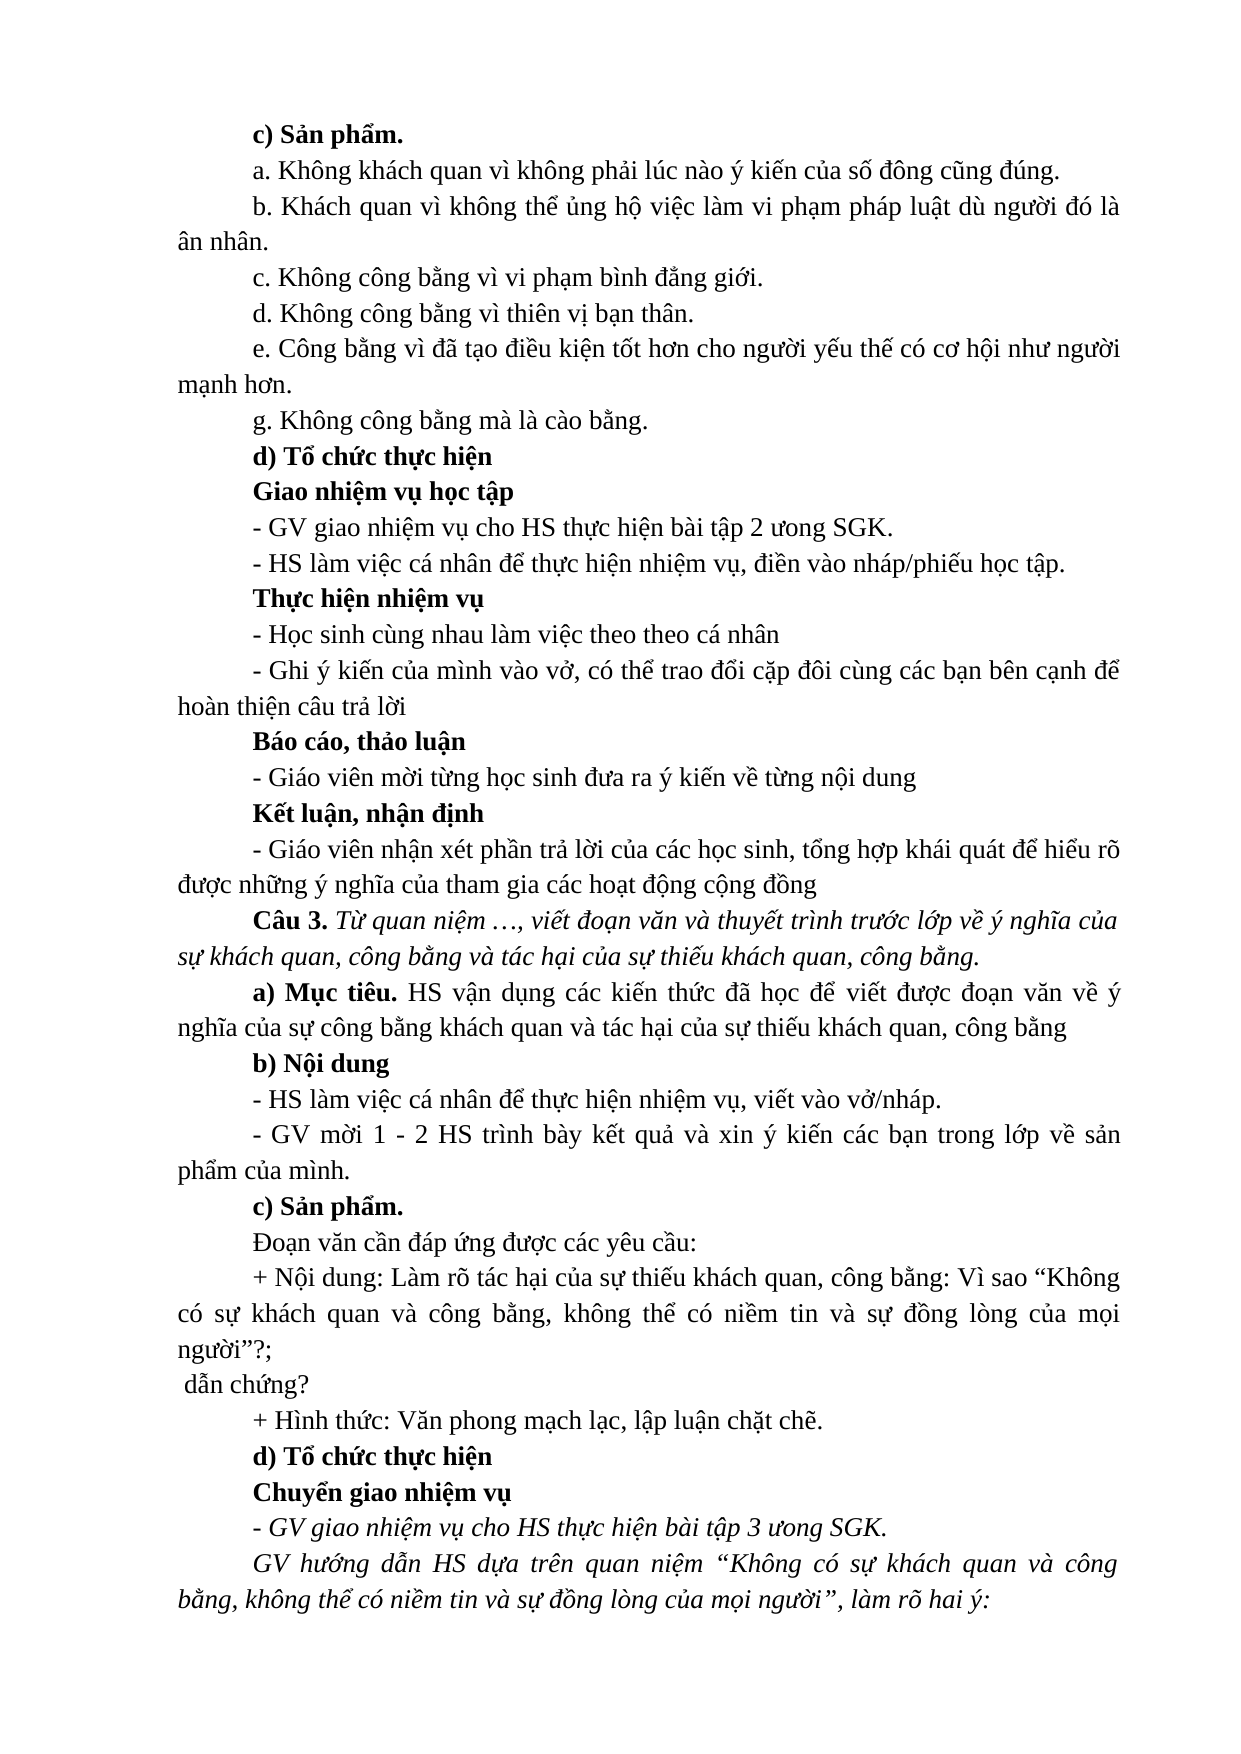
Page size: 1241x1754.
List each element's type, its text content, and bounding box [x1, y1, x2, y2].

text b) Nội dung [177, 1047, 1122, 1078]
text c) Sản phẩm. [177, 118, 1122, 149]
text b. Khách quan vì không thể ủng hộ việc làm vi phạm pháp luật dù người đó là ân nhân. [177, 189, 1122, 256]
text Chuyển giao nhiệm vụ [177, 1476, 1122, 1507]
text GV hướng dẫn HS dựa trên quan niệm “Không có sự khách quan và công bằng, không thể có niềm tin và sự đồng lòng của mọi người”, làm rõ hai ý: [177, 1547, 1122, 1614]
text c) Sản phẩm. [177, 1190, 1122, 1221]
text Kết luận, nhận định [177, 797, 1122, 828]
text - GV giao nhiệm vụ cho HS thực hiện bài tập 3 ưong SGK. [177, 1512, 1122, 1543]
text d. Không công bằng vì thiên vị bạn thân. [177, 297, 1122, 328]
text + Nội dung: Làm rõ tác hại của sự thiếu khách quan, công bằng: Vì sao “Không có sự khách quan và công bằng, không thể có niềm tin và sự đồng lòng của mọi người”?; [177, 1261, 1122, 1364]
text a. Không khách quan vì không phải lúc nào ý kiến của số đông cũng đúng. [177, 154, 1122, 185]
text c. Không công bằng vì vi phạm bình đẳng giới. [177, 261, 1122, 292]
text e. Công bằng vì đã tạo điều kiện tốt hơn cho người yếu thế có cơ hội như người mạnh hơn. [177, 332, 1122, 399]
text + Hình thức: Văn phong mạch lạc, lập luận chặt chẽ. [177, 1404, 1122, 1436]
text Giao nhiệm vụ học tập [177, 475, 1122, 507]
text a) Mục tiêu. HS vận dụng các kiến thức đã học để viết được đoạn văn về ý nghĩa của sự công bằng khách quan và tác hại của sự thiếu khách quan, công bằng [177, 976, 1122, 1042]
text - Học sinh cùng nhau làm việc theo theo cá nhân [177, 618, 1122, 649]
text d) Tổ chức thực hiện [177, 440, 1122, 471]
text - Ghi ý kiến của mình vào vở, có thể trao đổi cặp đôi cùng các bạn bên cạnh để hoàn thiện câu trả lời [177, 654, 1122, 721]
text g. Không công bằng mà là cào bằng. [177, 404, 1122, 435]
text - Giáo viên mời từng học sinh đưa ra ý kiến về từng nội dung [177, 761, 1122, 792]
text Đoạn văn cần đáp ứng được các yêu cầu: [177, 1226, 1122, 1257]
text Câu 3. Từ quan niệm …, viết đoạn văn và thuyết trình trước lớp về ý nghĩa của sự khách quan, công bằng và tác hại của sự thiếu khách quan, công bằng. [177, 904, 1122, 971]
text d) Tổ chức thực hiện [177, 1440, 1122, 1471]
text - Giáo viên nhận xét phần trả lời của các học sinh, tổng hợp khái quát để hiểu rõ được những ý nghĩa của tham gia các hoạt động cộng đồng [177, 833, 1122, 899]
text - HS làm việc cá nhân để thực hiện nhiệm vụ, viết vào vở/nháp. [177, 1083, 1122, 1114]
text dẫn chứng? [177, 1369, 1122, 1400]
text - GV giao nhiệm vụ cho HS thực hiện bài tập 2 ưong SGK. [177, 511, 1122, 542]
text - HS làm việc cá nhân để thực hiện nhiệm vụ, điền vào nháp/phiếu học tập. [177, 547, 1122, 578]
text Báo cáo, thảo luận [177, 726, 1122, 757]
text Thực hiện nhiệm vụ [177, 583, 1122, 614]
text - GV mời 1 - 2 HS trình bày kết quả và xin ý kiến các bạn trong lớp về sản phẩm của mình. [177, 1118, 1122, 1185]
